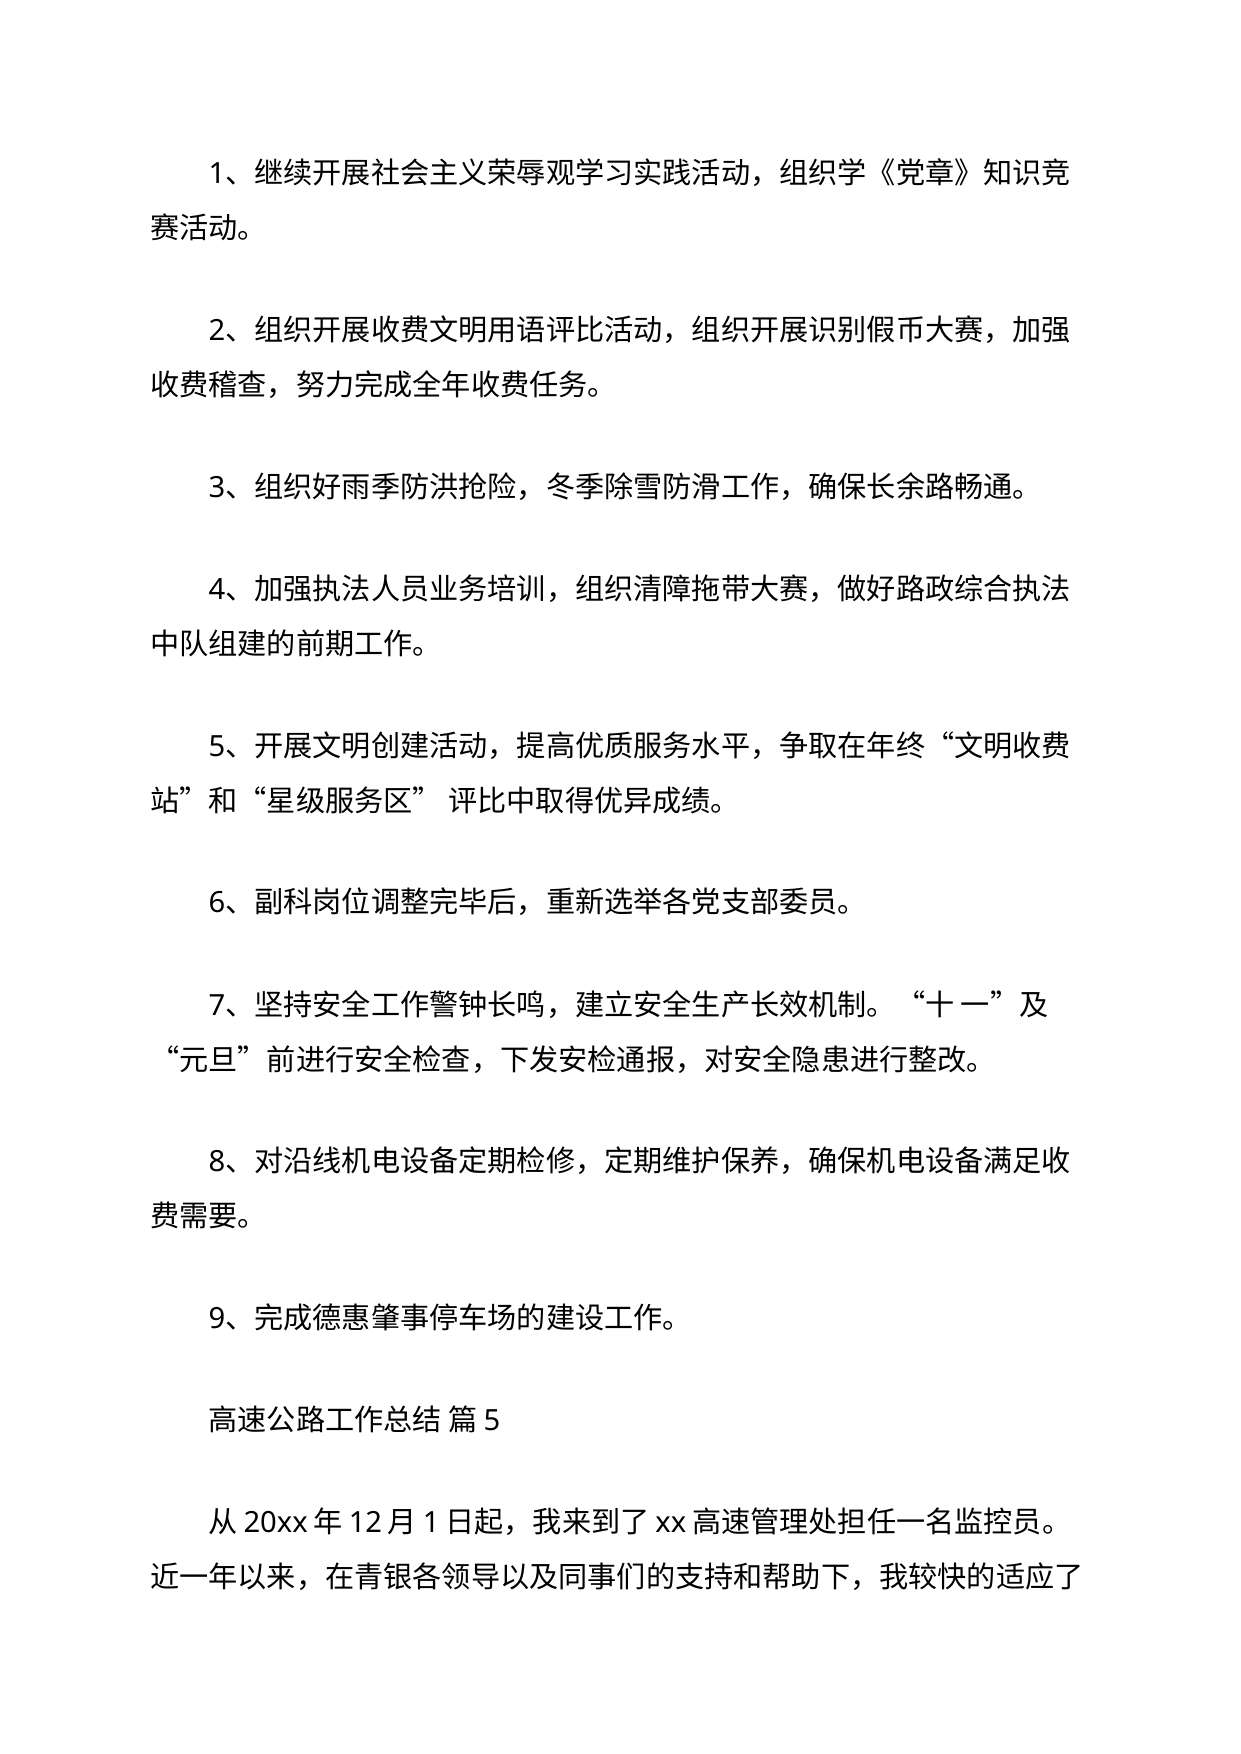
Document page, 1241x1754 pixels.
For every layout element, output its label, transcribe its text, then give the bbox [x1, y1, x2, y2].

text 1、继续开展社会主义荣辱观学习实践活动，组织学《党章》知识竞赛活动。 [150, 150, 1090, 247]
text 高速公路工作总结 篇5 [150, 1397, 1090, 1439]
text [150, 1498, 1090, 1596]
text 3、组织好雨季防洪抢险，冬季除雪防滑工作，确保长余路畅通。 [150, 463, 1090, 506]
text 4、加强执法人员业务培训，组织清障拖带大赛，做好路政综合执法中队组建的前期工作。 [150, 566, 1090, 663]
text 5、开展文明创建活动，提高优质服务水平，争取在年终“文明收费站”和“星级服务区” 评比中取得优异成绩。 [150, 722, 1090, 819]
text 7、坚持安全工作警钟长鸣，建立安全生产长效机制。“十 一”及“元旦”前进行安全检查，下发安检通报，对安全隐患进行整改。 [150, 981, 1090, 1078]
text 9、完成德惠肇事停车场的建设工作。 [150, 1294, 1090, 1337]
text 2、组织开展收费文明用语评比活动，组织开展识别假币大赛，加强收费稽查，努力完成全年收费任务。 [150, 307, 1090, 404]
text 8、对沿线机电设备定期检修，定期维护保养，确保机电设备满足收费需要。 [150, 1138, 1090, 1235]
text 6、副科岗位调整完毕后，重新选举各党支部委员。 [150, 879, 1090, 921]
